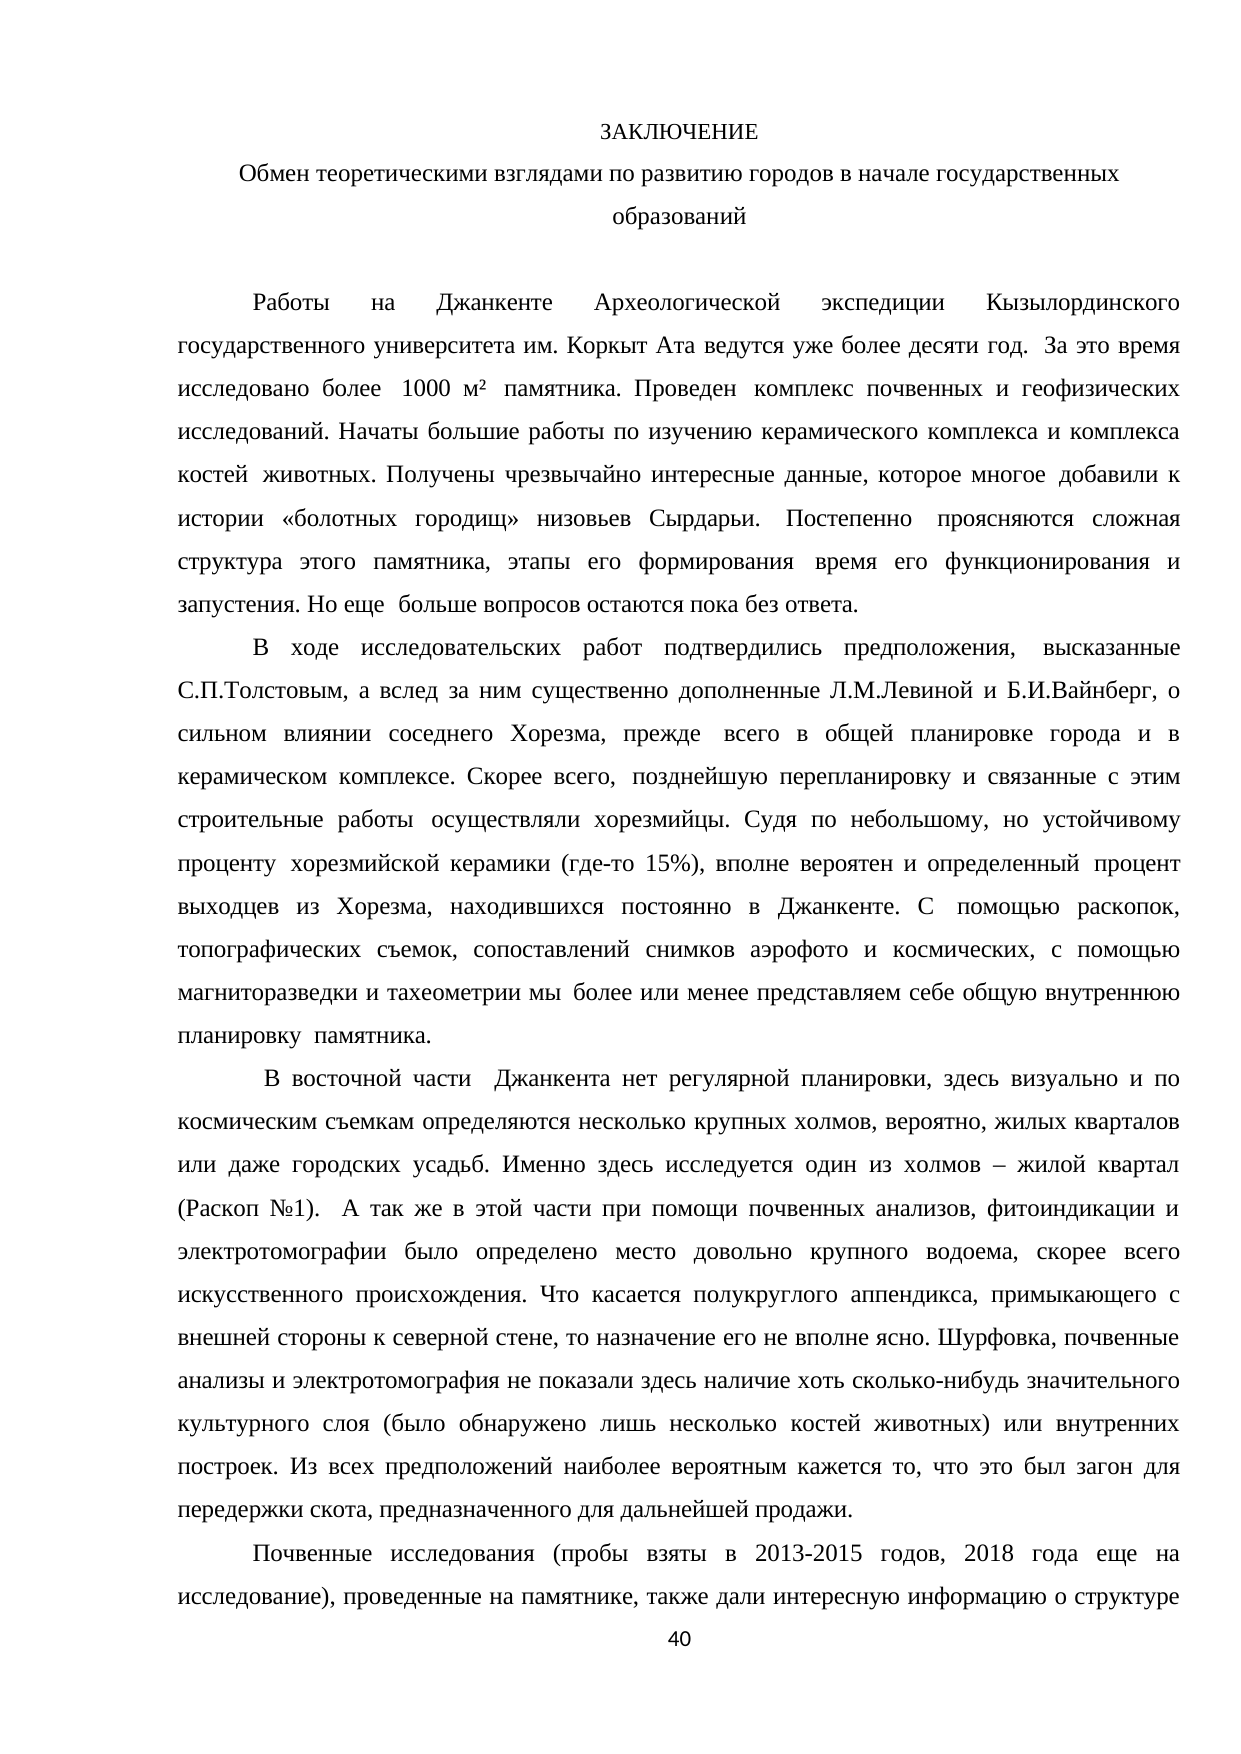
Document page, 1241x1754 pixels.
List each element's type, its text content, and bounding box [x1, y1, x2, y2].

text В восточной части Джанкента нет регулярной планировки, здесь визуально и по космическим съемкам определяются несколько крупных холмов, вероятно, жилых кварталов или даже городских усадьб. Именно здесь исследуется один из холмов – жилой квартал (Раскоп №1). А так же в этой части при помощи почвенных анализов, фитоиндикации и электротомографии было определено место довольно крупного водоема, скорее всего искусственного происхождения. Что касается полукруглого аппендикса, примыкающего с внешней стороны к северной стене, то назначение его не вполне ясно. Шурфовка, почвенные анализы и электротомография не показали здесь наличие хоть сколько-нибудь значительного культурного слоя (было обнаружено лишь несколько костей животных) или внутренних построек. Из всех предположений наиболее вероятным кажется то, что это был загон для передержки скота, предназначенного для дальнейшей продажи. [177, 1063, 1181, 1523]
text ЗАКЛЮЧЕНИЕ [177, 118, 1181, 144]
text Обмен теоретическими взглядами по развитию городов в начале государственных образований [177, 158, 1181, 229]
text В ходе исследовательских работ подтвердились предположения, высказанные С.П.Толстовым, а вслед за ним существенно дополненные Л.М.Левиной и Б.И.Вайнберг, о сильном влиянии соседнего Хорезма, прежде всего в общей планировке города и в керамическом комплексе. Скорее всего, позднейшую перепланировку и связанные с этим строительные работы осуществляли хорезмийцы. Судя по небольшому, но устойчивому проценту хорезмийской керамики (где-то 15%), вполне вероятен и определенный процент выходцев из Хорезма, находившихся постоянно в Джанкенте. С помощью раскопок, топографических съемок, сопоставлений снимков аэрофото и космических, с помощью магниторазведки и тахеометрии мы более или менее представляем себе общую внутреннюю планировку памятника. [177, 632, 1181, 1049]
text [177, 1538, 1181, 1609]
text Работы на Джанкенте Археологической экспедиции Кызылординского государственного университета им. Коркыт Ата ведутся уже более десяти год. За это время исследовано более 1000 м² памятника. Проведен комплекс почвенных и геофизических исследований. Начаты большие работы по изучению керамического комплекса и комплекса костей животных. Получены чрезвычайно интересные данные, которое многое добавили к истории «болотных городищ» низовьев Сырдарьи. Постепенно проясняются сложная структура этого памятника, этапы его формирования время его функционирования и запустения. Но еще больше вопросов остаются пока без ответа. [177, 287, 1181, 618]
